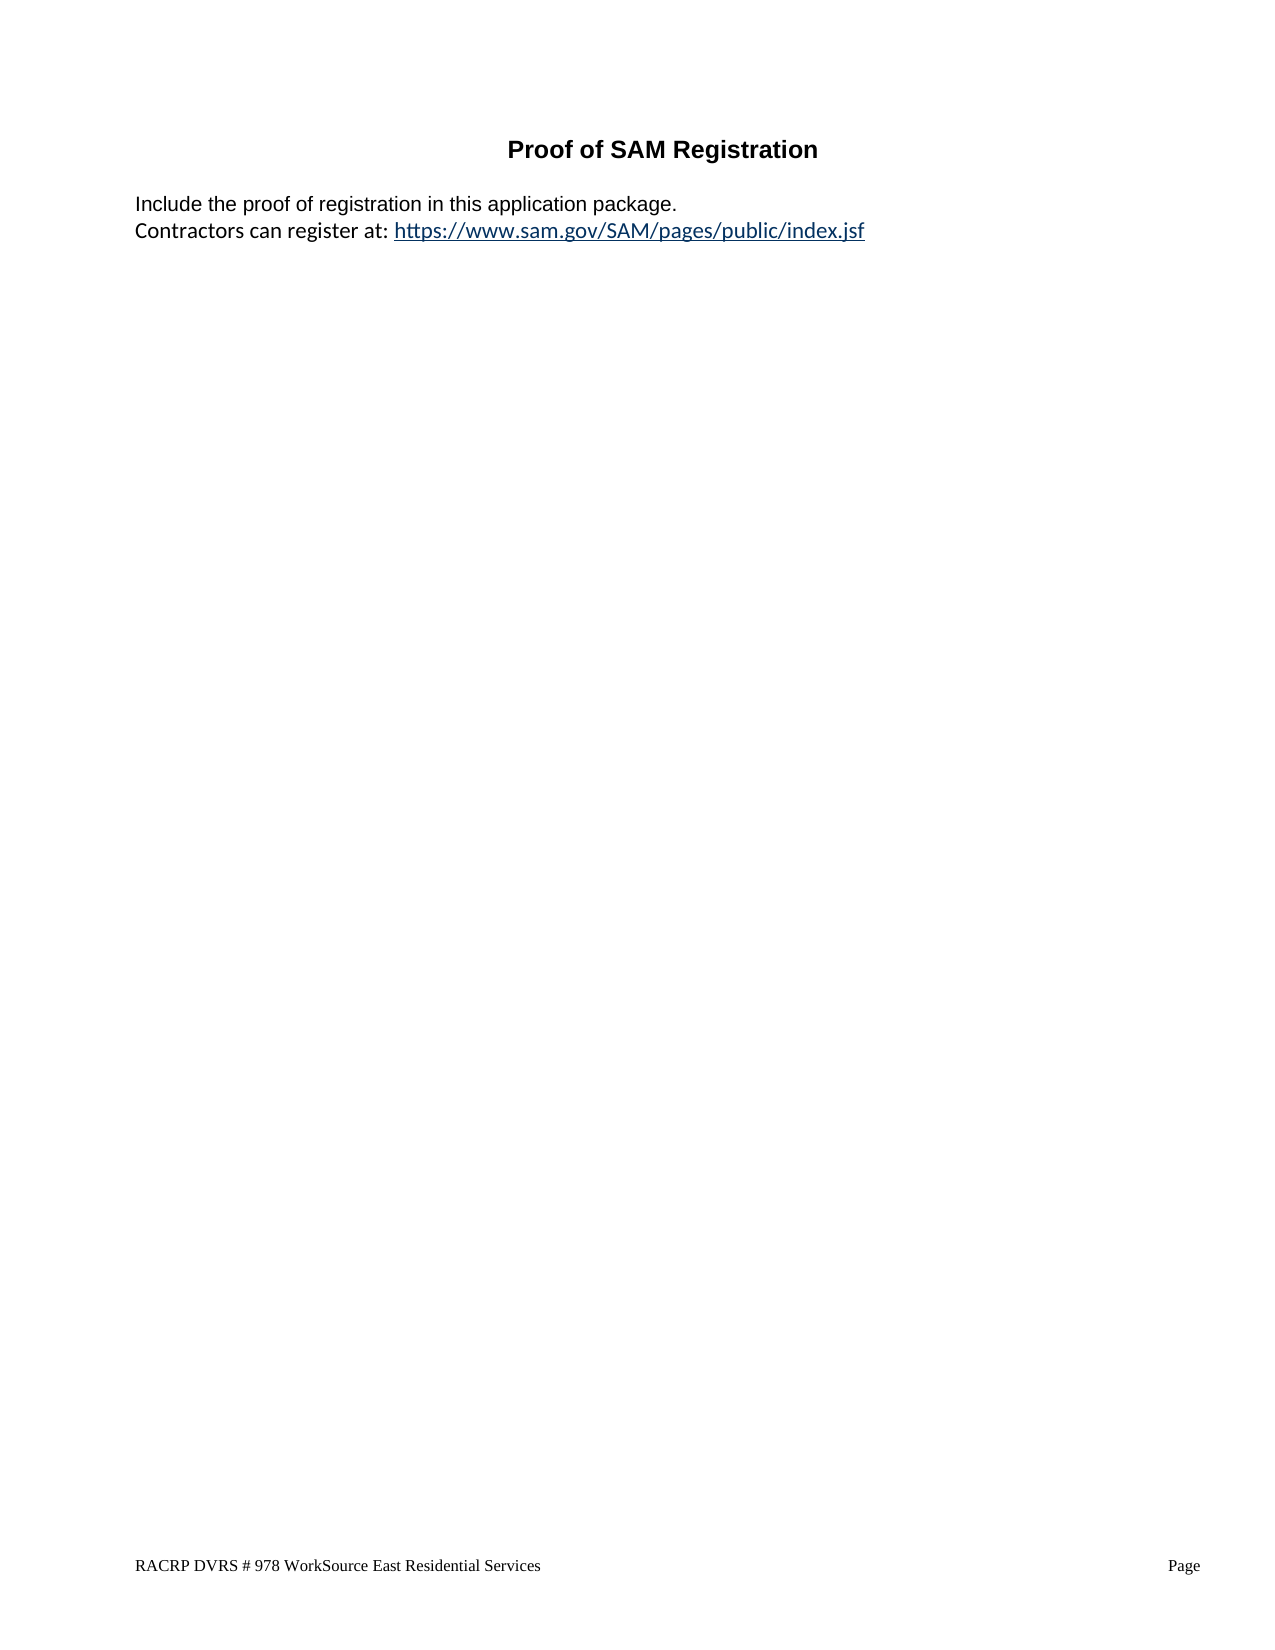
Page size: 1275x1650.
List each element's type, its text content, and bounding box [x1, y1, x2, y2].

text Proof of SAM Registration [135, 135, 1191, 164]
text Contractors can register at: https://www.sam.gov/SAM/pages/public/index.jsf [135, 216, 1191, 244]
text Include the proof of registration in this application package. [135, 192, 1191, 216]
